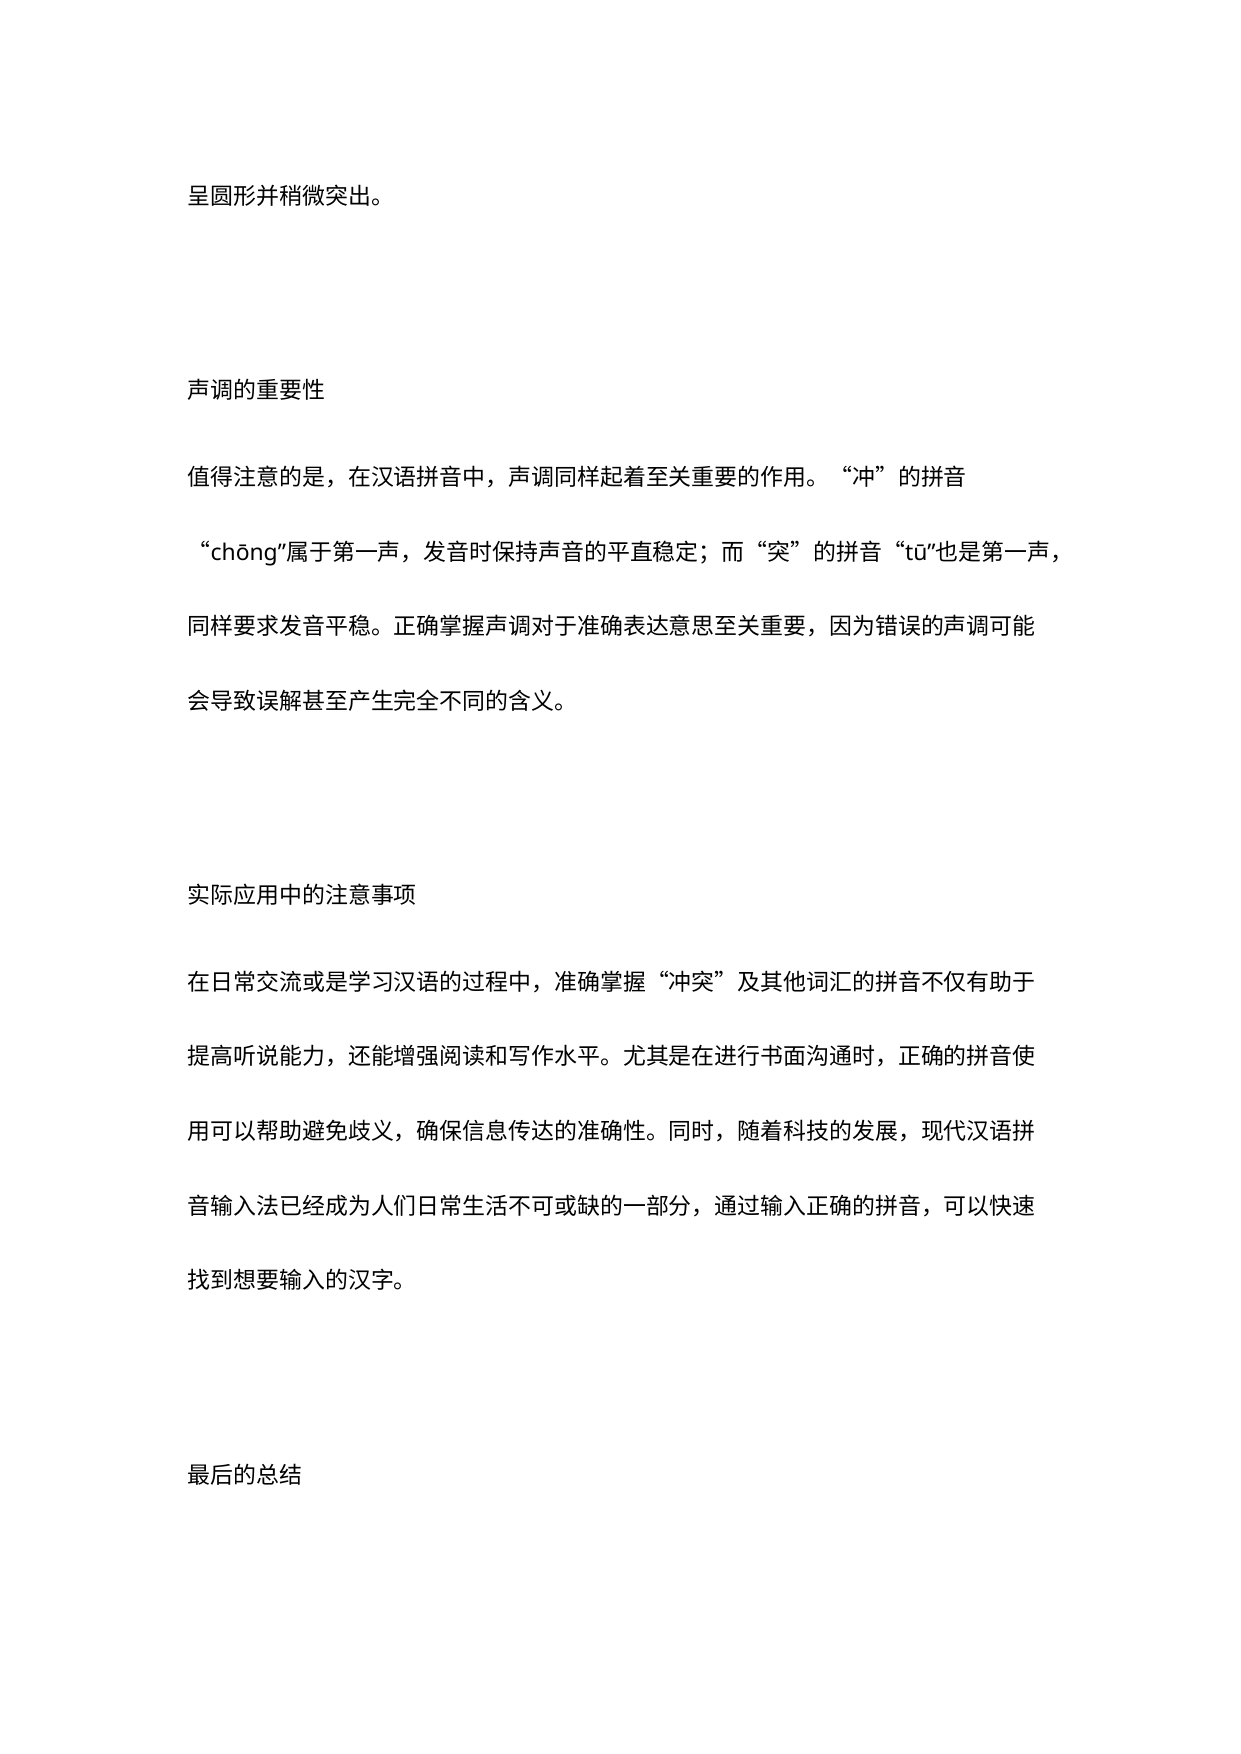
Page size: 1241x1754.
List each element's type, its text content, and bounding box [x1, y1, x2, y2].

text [187, 162, 1053, 227]
text 实际应用中的注意事项 [187, 861, 1053, 926]
text 值得注意的是，在汉语拼音中，声调同样起着至关重要的作用。“冲”的拼音“chōng”属于第一声，发音时保持声音的平直稳定；而“突”的拼音“tū”也是第一声，同样要求发音平稳。正确掌握声调对于准确表达意思至关重要，因为错误的声调可能会导致误解甚至产生完全不同的含义。 [187, 443, 1053, 732]
text 声调的重要性 [187, 356, 1053, 421]
text 最后的总结 [187, 1441, 1053, 1506]
text 在日常交流或是学习汉语的过程中，准确掌握“冲突”及其他词汇的拼音不仅有助于提高听说能力，还能增强阅读和写作水平。尤其是在进行书面沟通时，正确的拼音使用可以帮助避免歧义，确保信息传达的准确性。同时，随着科技的发展，现代汉语拼音输入法已经成为人们日常生活不可或缺的一部分，通过输入正确的拼音，可以快速找到想要输入的汉字。 [187, 948, 1053, 1311]
